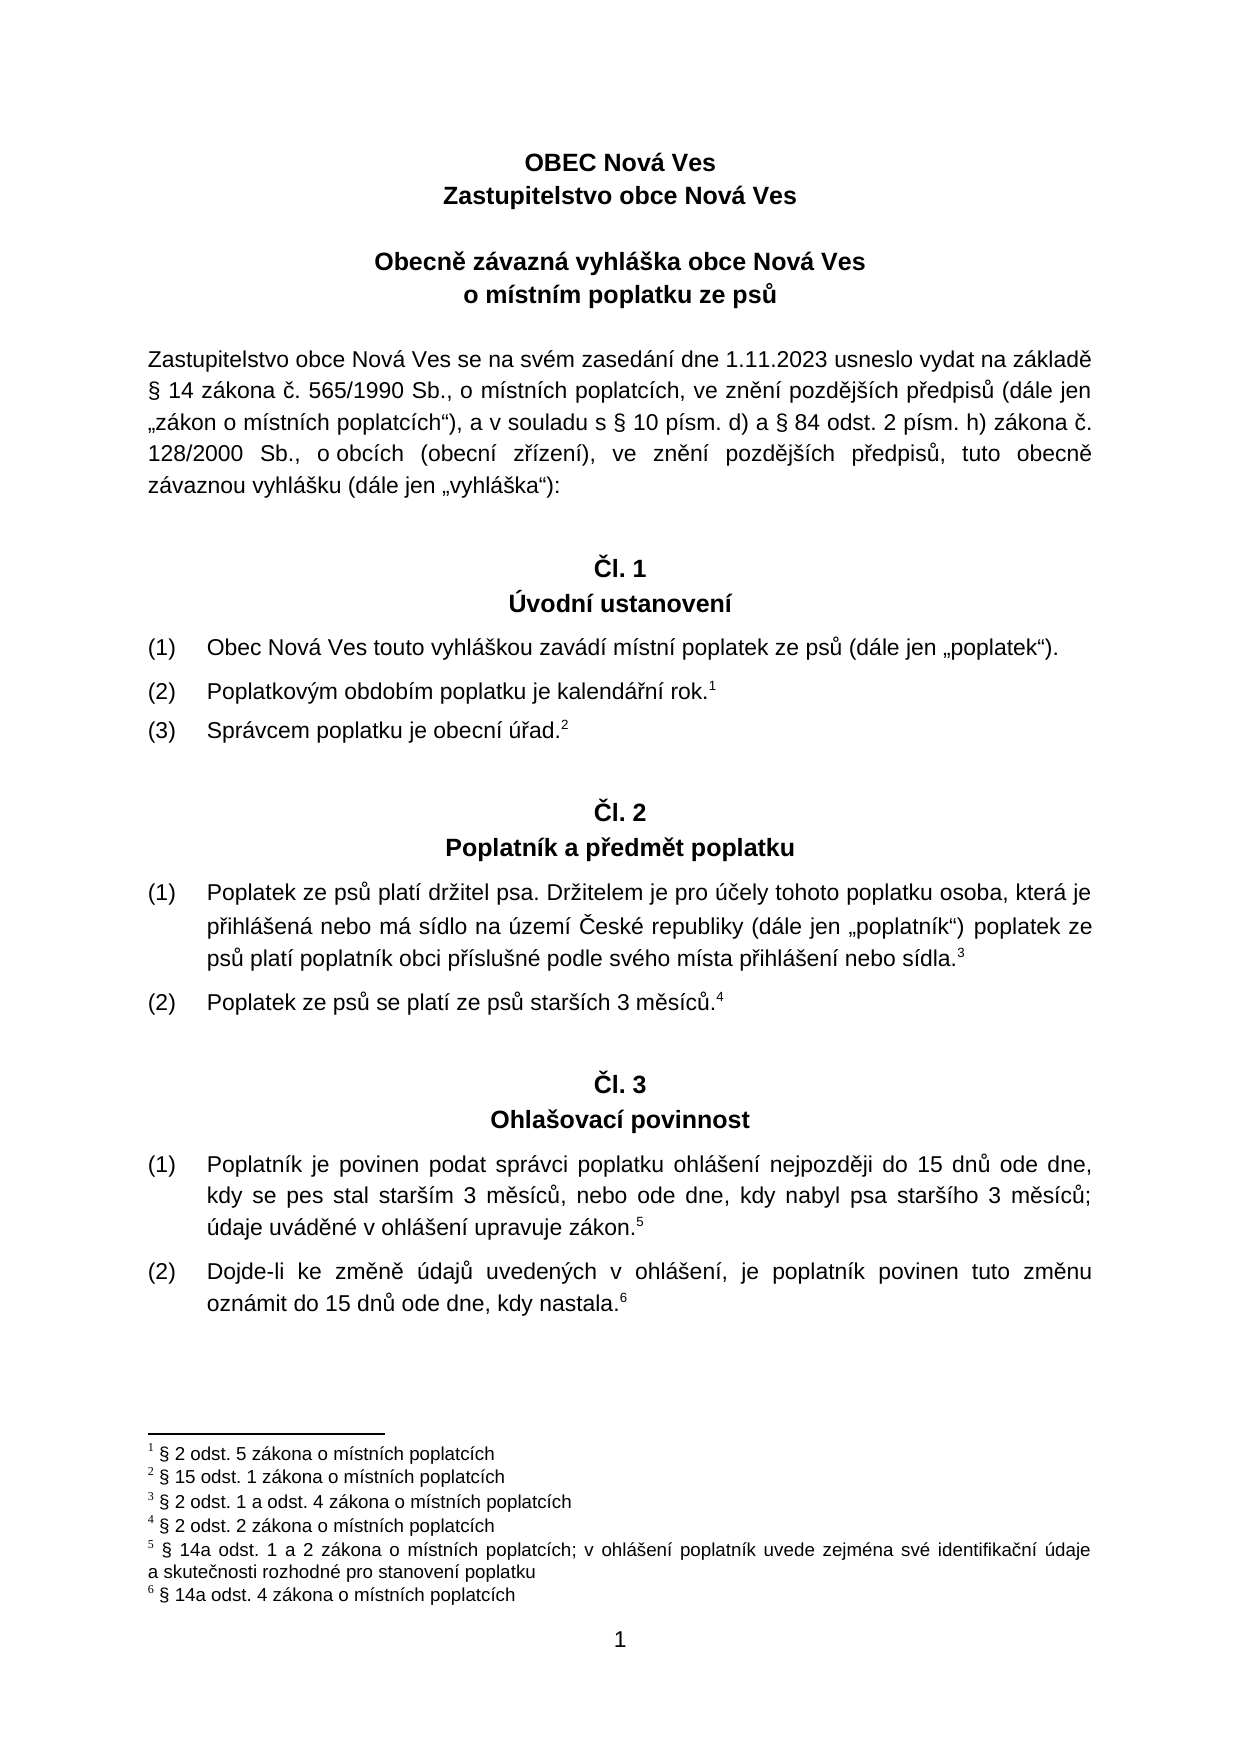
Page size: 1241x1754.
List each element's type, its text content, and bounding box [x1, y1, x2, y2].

list Poplatek ze psů platí držitel psa. Držitelem je pro účely tohoto poplatku osoba, která je přihlášená nebo má sídlo na území České republiky (dále jen „poplatník“) poplatek ze psů platí poplatník obci příslušné podle svého místa přihlášení nebo sídla. [148, 879, 1093, 971]
text Úvodní ustanovení [148, 588, 1093, 617]
list Poplatník je povinen podat správci poplatku ohlášení nejpozději do 15 dnů ode dne, kdy se pes stal starším 3 měsíců, nebo ode dne, kdy nabyl psa staršího 3 měsíců; údaje uváděné v ohlášení upravuje zákon. [148, 1151, 1093, 1240]
text Obecně závazná vyhláška obce Nová Ves [148, 247, 1093, 275]
list Obec Nová Ves touto vyhláškou zavádí místní poplatek ze psů (dále jen „poplatek“). [148, 634, 1093, 660]
text Čl. 3 [148, 1071, 1093, 1099]
text Zastupitelstvo obce Nová Ves [148, 181, 1093, 209]
text o místním poplatku ze psů [148, 280, 1093, 308]
text OBEC Nová Ves [148, 148, 1093, 176]
list Správcem poplatku je obecní úřad. [148, 717, 1093, 743]
list Poplatkovým obdobím poplatku je kalendářní rok. [148, 678, 1093, 704]
text Poplatník a předmět poplatku [148, 833, 1093, 862]
text Čl. 1 [148, 553, 1093, 582]
list Dojde-li ke změně údajů uvedených v ohlášení, je poplatník povinen tuto změnu oznámit do 15 dnů ode dne, kdy nastala. [148, 1258, 1093, 1316]
list Poplatek ze psů se platí ze psů starších 3 měsíců. [148, 989, 1093, 1015]
text Ohlašovací povinnost [148, 1106, 1093, 1134]
text Čl. 2 [148, 798, 1093, 827]
text Zastupitelstvo obce Nová Ves se na svém zasedání dne 1.11.2023 usneslo vydat na základě § 14 zákona č. 565/1990 Sb., o místních poplatcích, ve znění pozdějších předpisů (dále jen „zákon o místních poplatcích“), a v souladu s § 10 písm. d) a § 84 odst. 2 písm. h) zákona č. 128/2000 Sb., o obcích (obecní zřízení), ve znění pozdějších předpisů, tuto obecně závaznou vyhlášku (dále jen „vyhláška“): [148, 346, 1093, 498]
